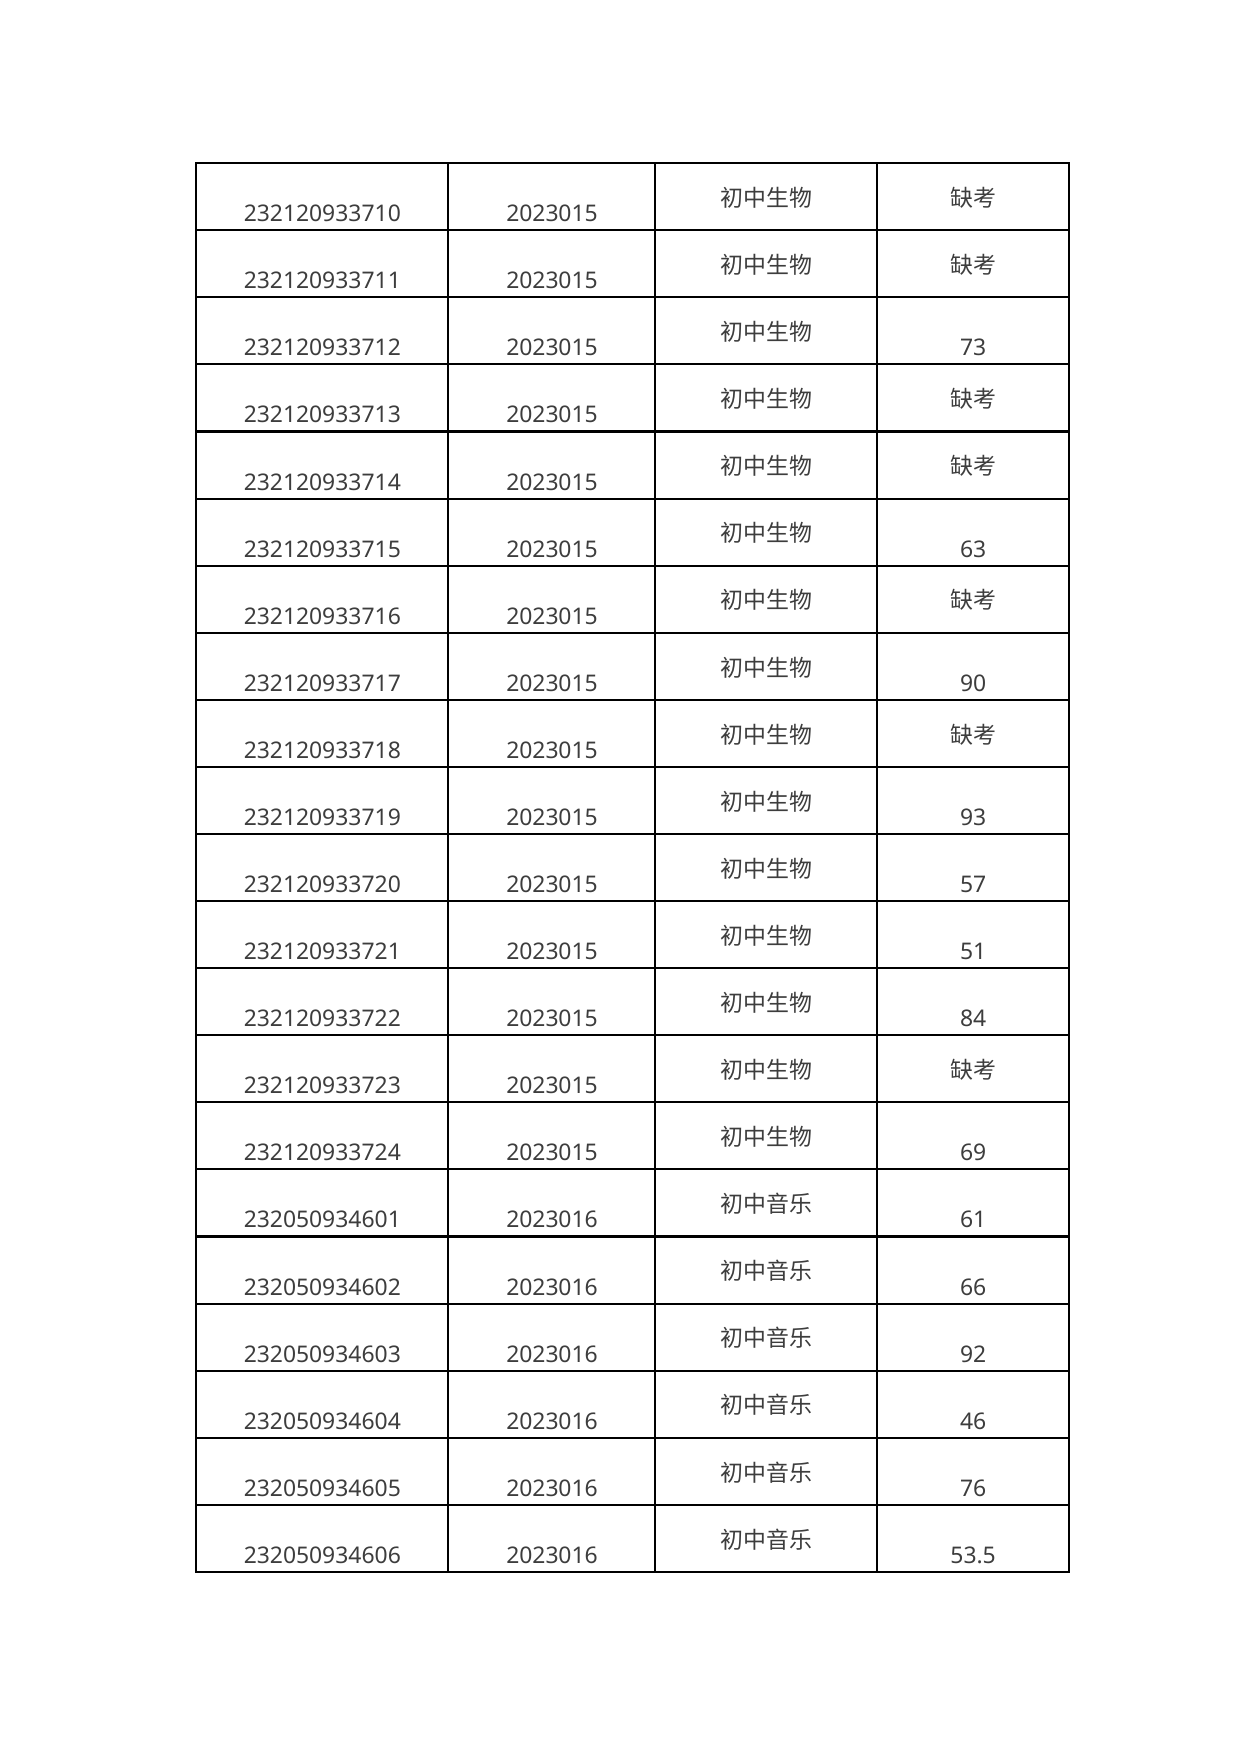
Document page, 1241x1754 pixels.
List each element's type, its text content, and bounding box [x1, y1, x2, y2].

table_cell 2023016 [449, 1439, 654, 1504]
table_cell 93 [878, 768, 1068, 833]
table_cell 初中音乐 [656, 1305, 876, 1369]
table_cell 2023015 [449, 634, 654, 699]
table_cell 232120933724 [197, 1103, 447, 1168]
table_cell 232120933719 [197, 768, 447, 833]
table_cell 92 [878, 1305, 1068, 1369]
table_cell 初中生物 [656, 768, 876, 833]
table_cell 初中音乐 [656, 1372, 876, 1437]
table_cell 2023015 [449, 701, 654, 766]
table_cell 2023016 [449, 1305, 654, 1369]
table_cell 232050934601 [197, 1170, 447, 1235]
table_cell 2023015 [449, 1036, 654, 1101]
table_cell 2023016 [449, 1238, 654, 1302]
table_cell 232120933713 [197, 365, 447, 430]
table_cell 73 [878, 298, 1068, 363]
table_cell 61 [878, 1170, 1068, 1235]
table_cell 2023015 [449, 1103, 654, 1168]
table_cell 53.5 [878, 1506, 1068, 1571]
table_cell 2023015 [449, 365, 654, 430]
table_cell 缺考 [878, 701, 1068, 766]
table_cell 232050934603 [197, 1305, 447, 1369]
table_cell 232120933711 [197, 231, 447, 296]
table_cell 2023015 [449, 768, 654, 833]
table_cell 232050934602 [197, 1238, 447, 1302]
table_cell 初中音乐 [656, 1238, 876, 1302]
table_cell 63 [878, 500, 1068, 564]
table_cell 初中生物 [656, 433, 876, 497]
table_cell 232120933716 [197, 567, 447, 632]
table_cell 2023015 [449, 433, 654, 497]
table_cell 46 [878, 1372, 1068, 1437]
table_cell 缺考 [878, 567, 1068, 632]
table_cell 缺考 [878, 164, 1068, 229]
table_cell 2023015 [449, 500, 654, 564]
table_cell 2023015 [449, 164, 654, 229]
table_cell 初中音乐 [656, 1439, 876, 1504]
table_cell 69 [878, 1103, 1068, 1168]
table_cell 初中生物 [656, 969, 876, 1034]
table_cell 2023015 [449, 902, 654, 967]
table_cell 初中生物 [656, 298, 876, 363]
table_cell 90 [878, 634, 1068, 699]
table_cell 初中生物 [656, 231, 876, 296]
table_cell 缺考 [878, 433, 1068, 497]
table_cell 232120933710 [197, 164, 447, 229]
table_cell 232120933721 [197, 902, 447, 967]
table_cell 2023016 [449, 1372, 654, 1437]
table_cell 初中音乐 [656, 1170, 876, 1235]
table_cell 2023016 [449, 1506, 654, 1571]
table_cell 232050934605 [197, 1439, 447, 1504]
table_cell 232120933723 [197, 1036, 447, 1101]
table_cell 232120933714 [197, 433, 447, 497]
table_cell 76 [878, 1439, 1068, 1504]
table_cell 232120933720 [197, 835, 447, 900]
table_cell 2023015 [449, 298, 654, 363]
table_cell 缺考 [878, 231, 1068, 296]
table_cell 初中生物 [656, 1036, 876, 1101]
table_cell 232050934604 [197, 1372, 447, 1437]
table_cell 2023015 [449, 231, 654, 296]
table_cell 232120933715 [197, 500, 447, 564]
table_cell 初中生物 [656, 1103, 876, 1168]
table_cell 232120933717 [197, 634, 447, 699]
table_cell 2023015 [449, 567, 654, 632]
table_cell 缺考 [878, 1036, 1068, 1101]
table_cell 232120933718 [197, 701, 447, 766]
table_cell 232120933722 [197, 969, 447, 1034]
table_cell 2023015 [449, 969, 654, 1034]
table_cell 初中生物 [656, 164, 876, 229]
table_cell 232120933712 [197, 298, 447, 363]
table_cell 66 [878, 1238, 1068, 1302]
table_cell 2023015 [449, 835, 654, 900]
table_cell 初中生物 [656, 701, 876, 766]
table_cell 缺考 [878, 365, 1068, 430]
table_cell 初中生物 [656, 835, 876, 900]
table_cell 51 [878, 902, 1068, 967]
table_cell 初中音乐 [656, 1506, 876, 1571]
table_cell 2023016 [449, 1170, 654, 1235]
table_cell 初中生物 [656, 902, 876, 967]
table_cell 初中生物 [656, 634, 876, 699]
table_cell 57 [878, 835, 1068, 900]
table_cell 初中生物 [656, 500, 876, 564]
table_cell 84 [878, 969, 1068, 1034]
table_cell 初中生物 [656, 567, 876, 632]
table_cell 232050934606 [197, 1506, 447, 1571]
table_cell 初中生物 [656, 365, 876, 430]
